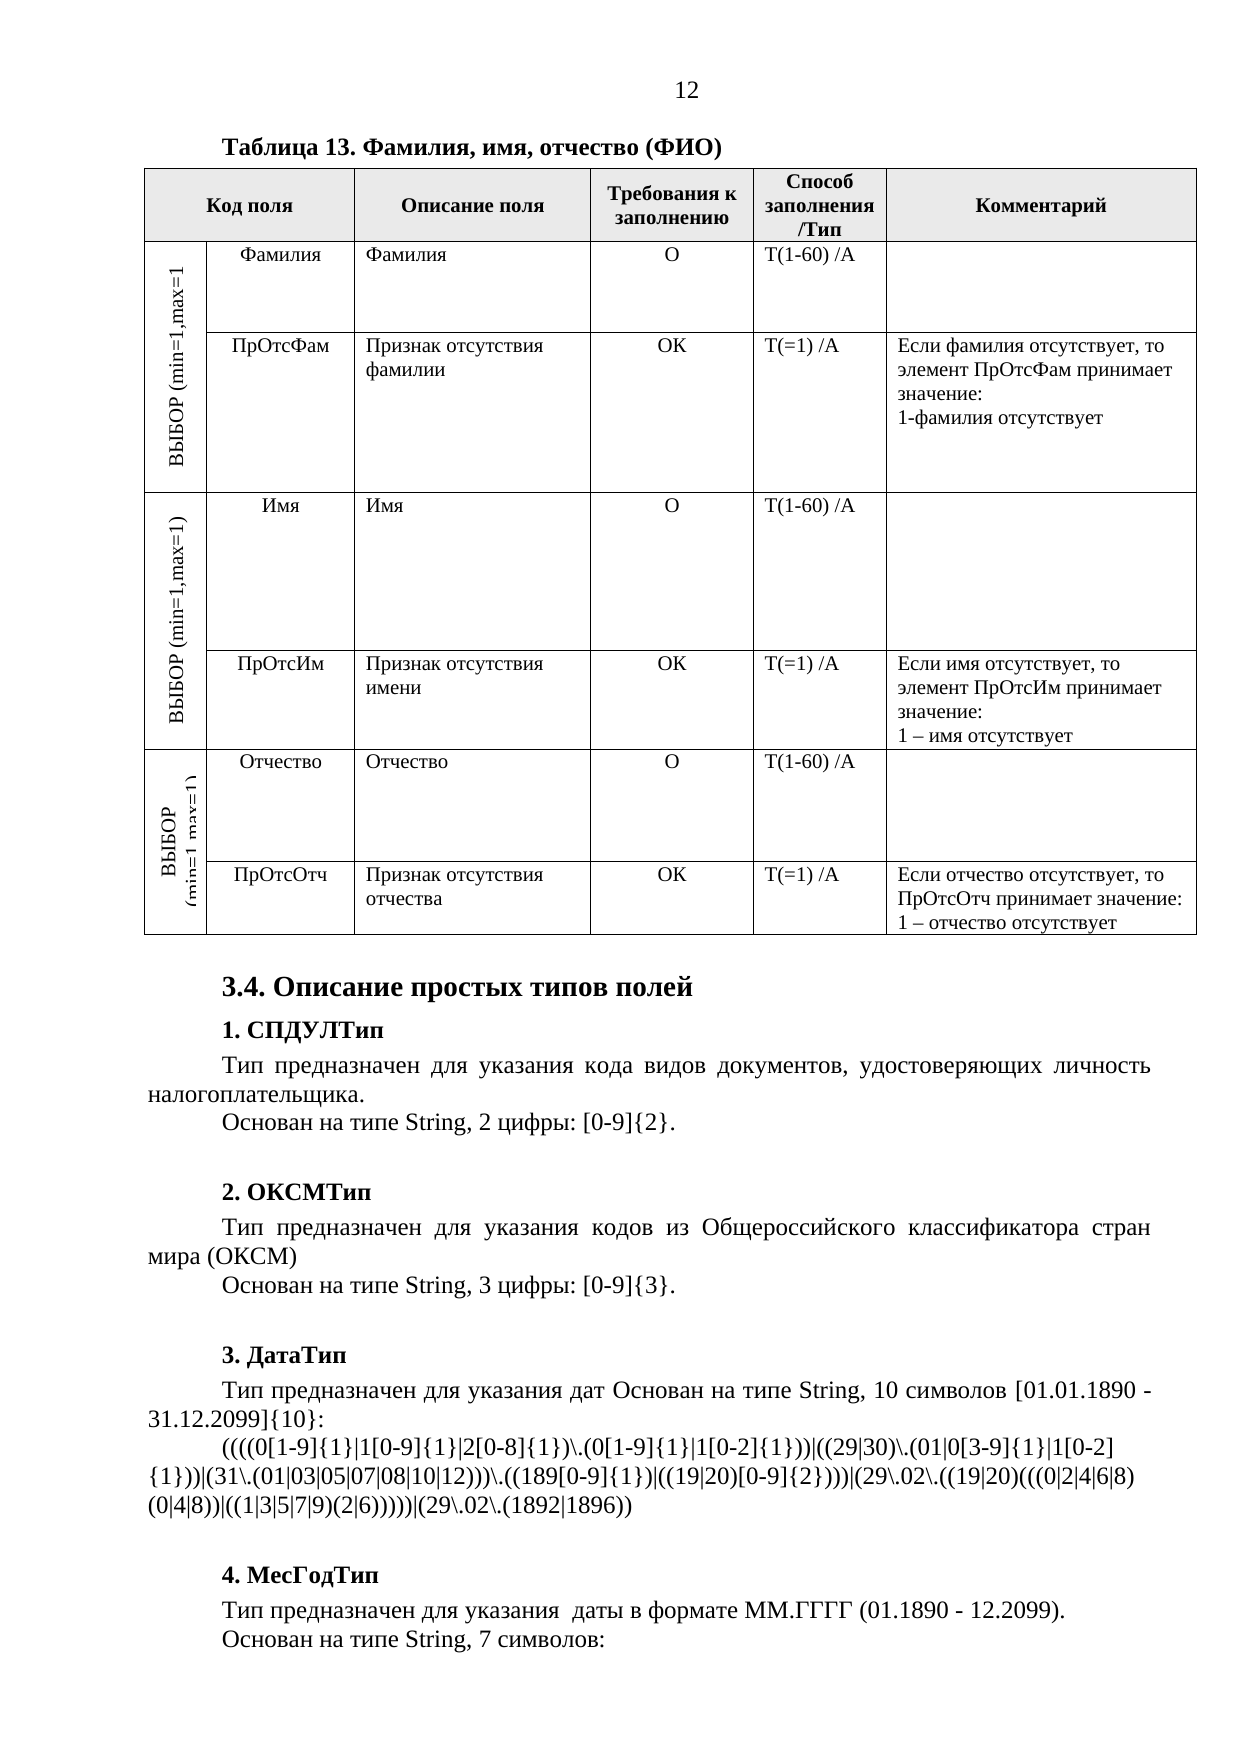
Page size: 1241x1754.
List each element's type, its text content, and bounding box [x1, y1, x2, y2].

table_cell Если имя отсутствует, то элемент ПрОтсИм принимает значение: 1 – имя отсутствует [887, 651, 1196, 748]
table_cell Признак отсутствия имени [355, 651, 590, 748]
table_cell ВЫБОР (min=1,max=1) [145, 750, 206, 934]
table_cell Если фамилия отсутствует, то элемент ПрОтсФам принимает значение: 1-фамилия отсутствует [887, 333, 1196, 492]
table_header Комментарий [887, 169, 1196, 241]
table_cell T(=1) /А [754, 333, 886, 492]
table_cell Отчество [355, 750, 590, 861]
text Тип предназначен для указания даты в формате ММ.ГГГГ (01.1890 - 12.2099). [148, 1595, 1152, 1624]
table_cell Отчество [207, 750, 354, 861]
text Основан на типе String, 7 символов: [148, 1624, 1152, 1652]
subtitle 1. СПДУЛТип [148, 1015, 1152, 1044]
table_cell Имя [355, 493, 590, 650]
table_cell Имя [207, 493, 354, 650]
text Тип предназначен для указания кодов из Общероссийского классификатора стран мира (ОКСМ) [148, 1212, 1152, 1270]
table_cell ВЫБОР (min=1,max=1) [145, 493, 206, 748]
table_cell T(1-60) /А [754, 493, 886, 650]
table_cell Если отчество отсутствует, то ПрОтсОтч принимает значение: 1 – отчество отсутствует [887, 862, 1196, 934]
subtitle 3. ДатаТип [148, 1340, 1152, 1369]
table_cell ОК [591, 333, 753, 492]
table_cell Фамилия [207, 242, 354, 332]
table_cell [887, 750, 1196, 861]
table_cell Признак отсутствия фамилии [355, 333, 590, 492]
text 3.4. Описание простых типов полей [148, 969, 1152, 1002]
table_cell T(=1) /А [754, 651, 886, 748]
table_cell [887, 493, 1196, 650]
table_cell ВЫБОР (min=1,max=1 [145, 242, 206, 492]
table_cell T(1-60) /А [754, 242, 886, 332]
subtitle 2. ОКСМТип [148, 1177, 1152, 1206]
table_header Способ заполнения/Тип [754, 169, 886, 241]
table_header Описание поля [355, 169, 590, 241]
table_cell О [591, 242, 753, 332]
table_cell ПрОтсФам [207, 333, 354, 492]
text ((((0[1-9]{1}|1[0-9]{1}|2[0-8]{1})\.(0[1-9]{1}|1[0-2]{1}))|((29|30)\.(01|0[3-9]{1}|1[0-2]{1}))|(31\.(01|03|05|07|08|10|12)))\.((189[0-9]{1})|((19|20)[0-9]{2})))|(29\.02\.((19|20)(((0|2|4|6|8)(0|4|8))|((1|3|5|7|9)(2|6)))))|(29\.02\.(1892|1896)) [148, 1432, 1152, 1519]
table_cell О [591, 493, 753, 650]
text Тип предназначен для указания дат Основан на типе String, 10 символов [01.01.1890 - 31.12.2099]{10}: [148, 1375, 1152, 1432]
table_cell ПрОтсИм [207, 651, 354, 748]
table_cell ОК [591, 862, 753, 934]
table_cell Фамилия [355, 242, 590, 332]
table_cell О [591, 750, 753, 861]
subtitle Таблица 13. Фамилия, имя, отчество (ФИО) [148, 132, 1152, 161]
table_cell ПрОтсОтч [207, 862, 354, 934]
table_cell [887, 242, 1196, 332]
text Основан на типе String, 3 цифры: [0-9]{3}. [148, 1270, 1152, 1299]
table_cell T(1-60) /А [754, 750, 886, 861]
subtitle 4. МесГодТип [148, 1560, 1152, 1589]
table_cell ОК [591, 651, 753, 748]
table_header Требования к заполнению [591, 169, 753, 241]
table_cell Признак отсутствия отчества [355, 862, 590, 934]
table_header Код поля [145, 169, 354, 241]
text Основан на типе String, 2 цифры: [0-9]{2}. [148, 1107, 1152, 1136]
text Тип предназначен для указания кода видов документов, удостоверяющих личность налогоплательщика. [148, 1050, 1152, 1107]
table_cell T(=1) /А [754, 862, 886, 934]
